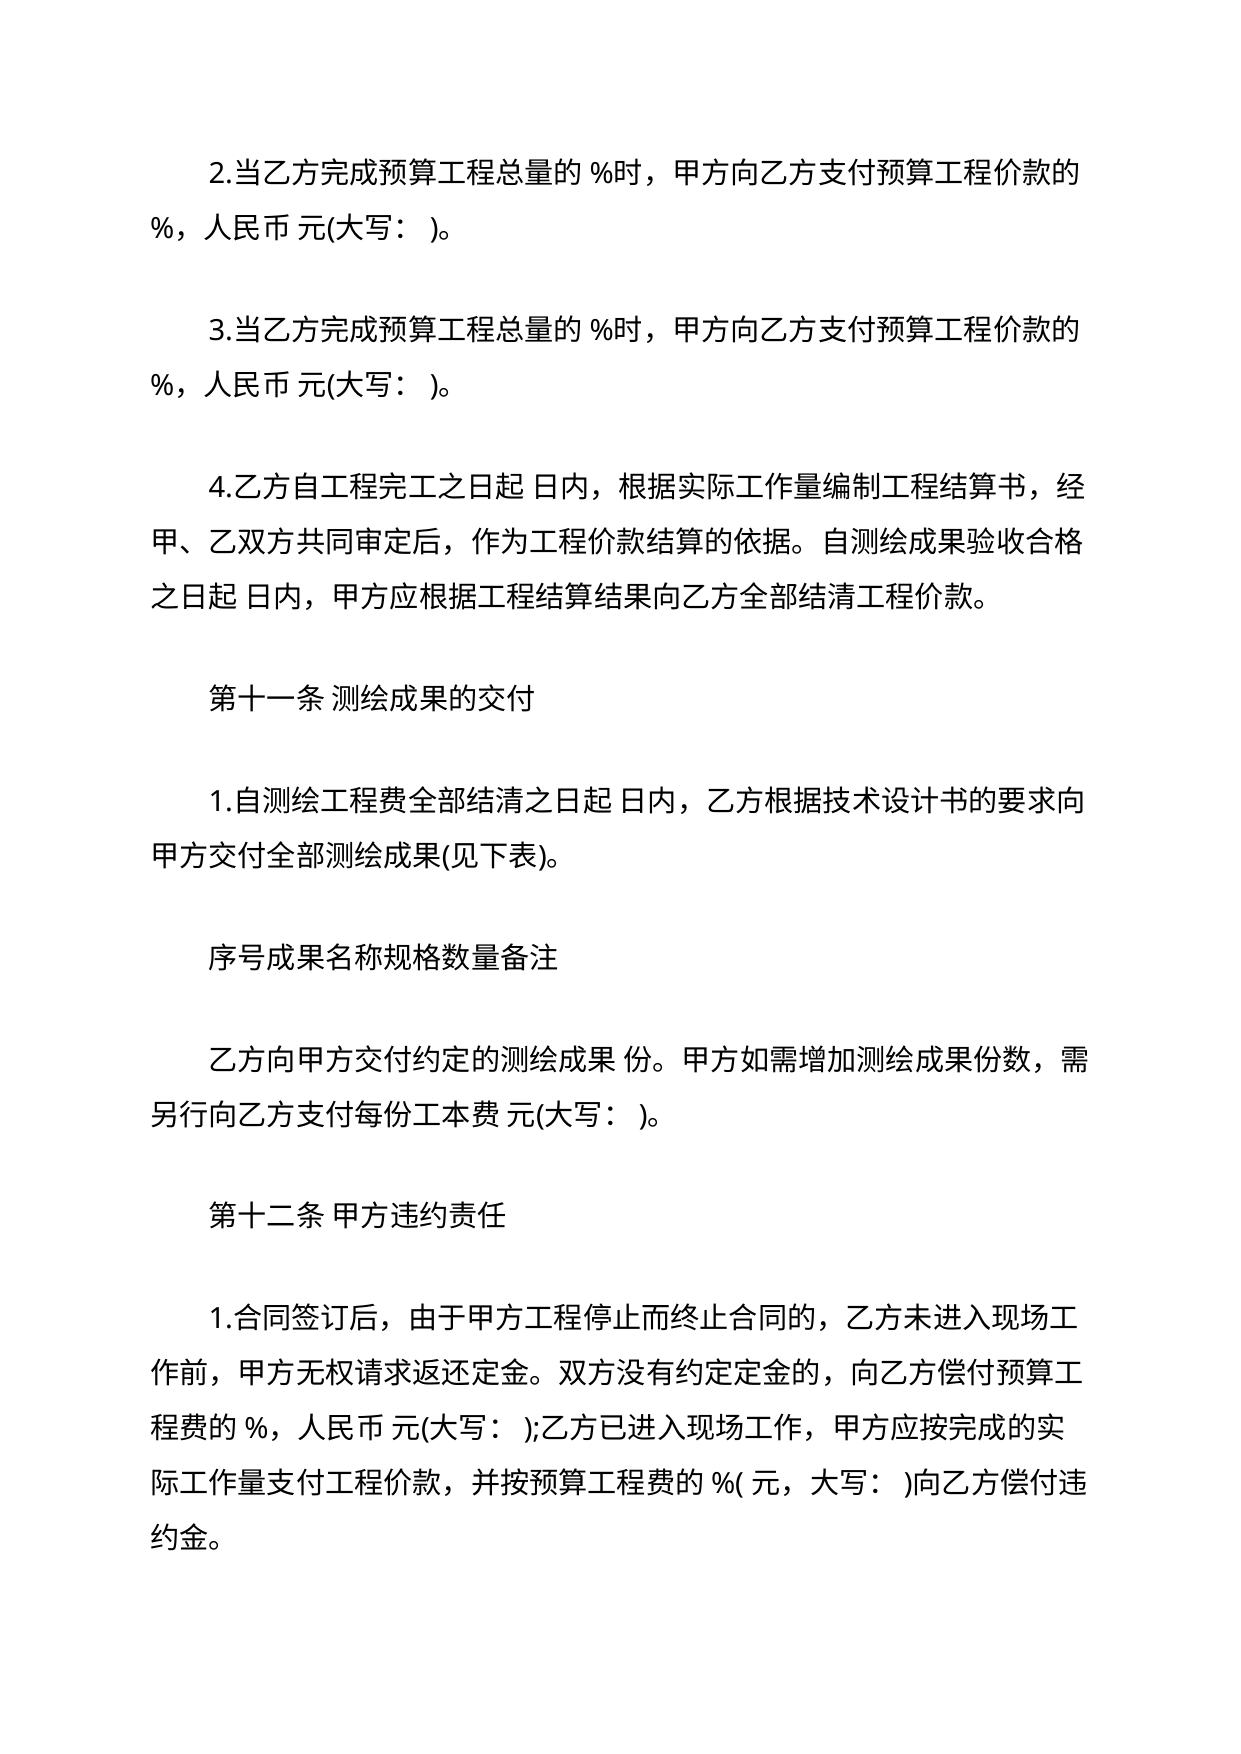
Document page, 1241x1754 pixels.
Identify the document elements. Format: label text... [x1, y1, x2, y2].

text 第十一条 测绘成果的交付 [150, 676, 1090, 718]
text 2.当乙方完成预算工程总量的 %时，甲方向乙方支付预算工程价款的 %，人民币 元(大写： )。 [150, 150, 1090, 247]
text 1.合同签订后，由于甲方工程停止而终止合同的，乙方未进入现场工作前，甲方无权请求返还定金。双方没有约定定金的，向乙方偿付预算工程费的 %，人民币 元(大写： );乙方已进入现场工作，甲方应按完成的实际工作量支付工程价款，并按预算工程费的 %( 元，大写： )向乙方偿付违约金。 [150, 1295, 1090, 1557]
text 3.当乙方完成预算工程总量的 %时，甲方向乙方支付预算工程价款的 %，人民币 元(大写： )。 [150, 307, 1090, 404]
text 序号成果名称规格数量备注 [150, 934, 1090, 977]
text 乙方向甲方交付约定的测绘成果 份。甲方如需增加测绘成果份数，需另行向乙方支付每份工本费 元(大写： )。 [150, 1036, 1090, 1133]
text 4.乙方自工程完工之日起 日内，根据实际工作量编制工程结算书，经甲、乙双方共同审定后，作为工程价款结算的依据。自测绘成果验收合格之日起 日内，甲方应根据工程结算结果向乙方全部结清工程价款。 [150, 464, 1090, 616]
text 第十二条 甲方违约责任 [150, 1193, 1090, 1235]
text 1.自测绘工程费全部结清之日起 日内，乙方根据技术设计书的要求向甲方交付全部测绘成果(见下表)。 [150, 777, 1090, 875]
